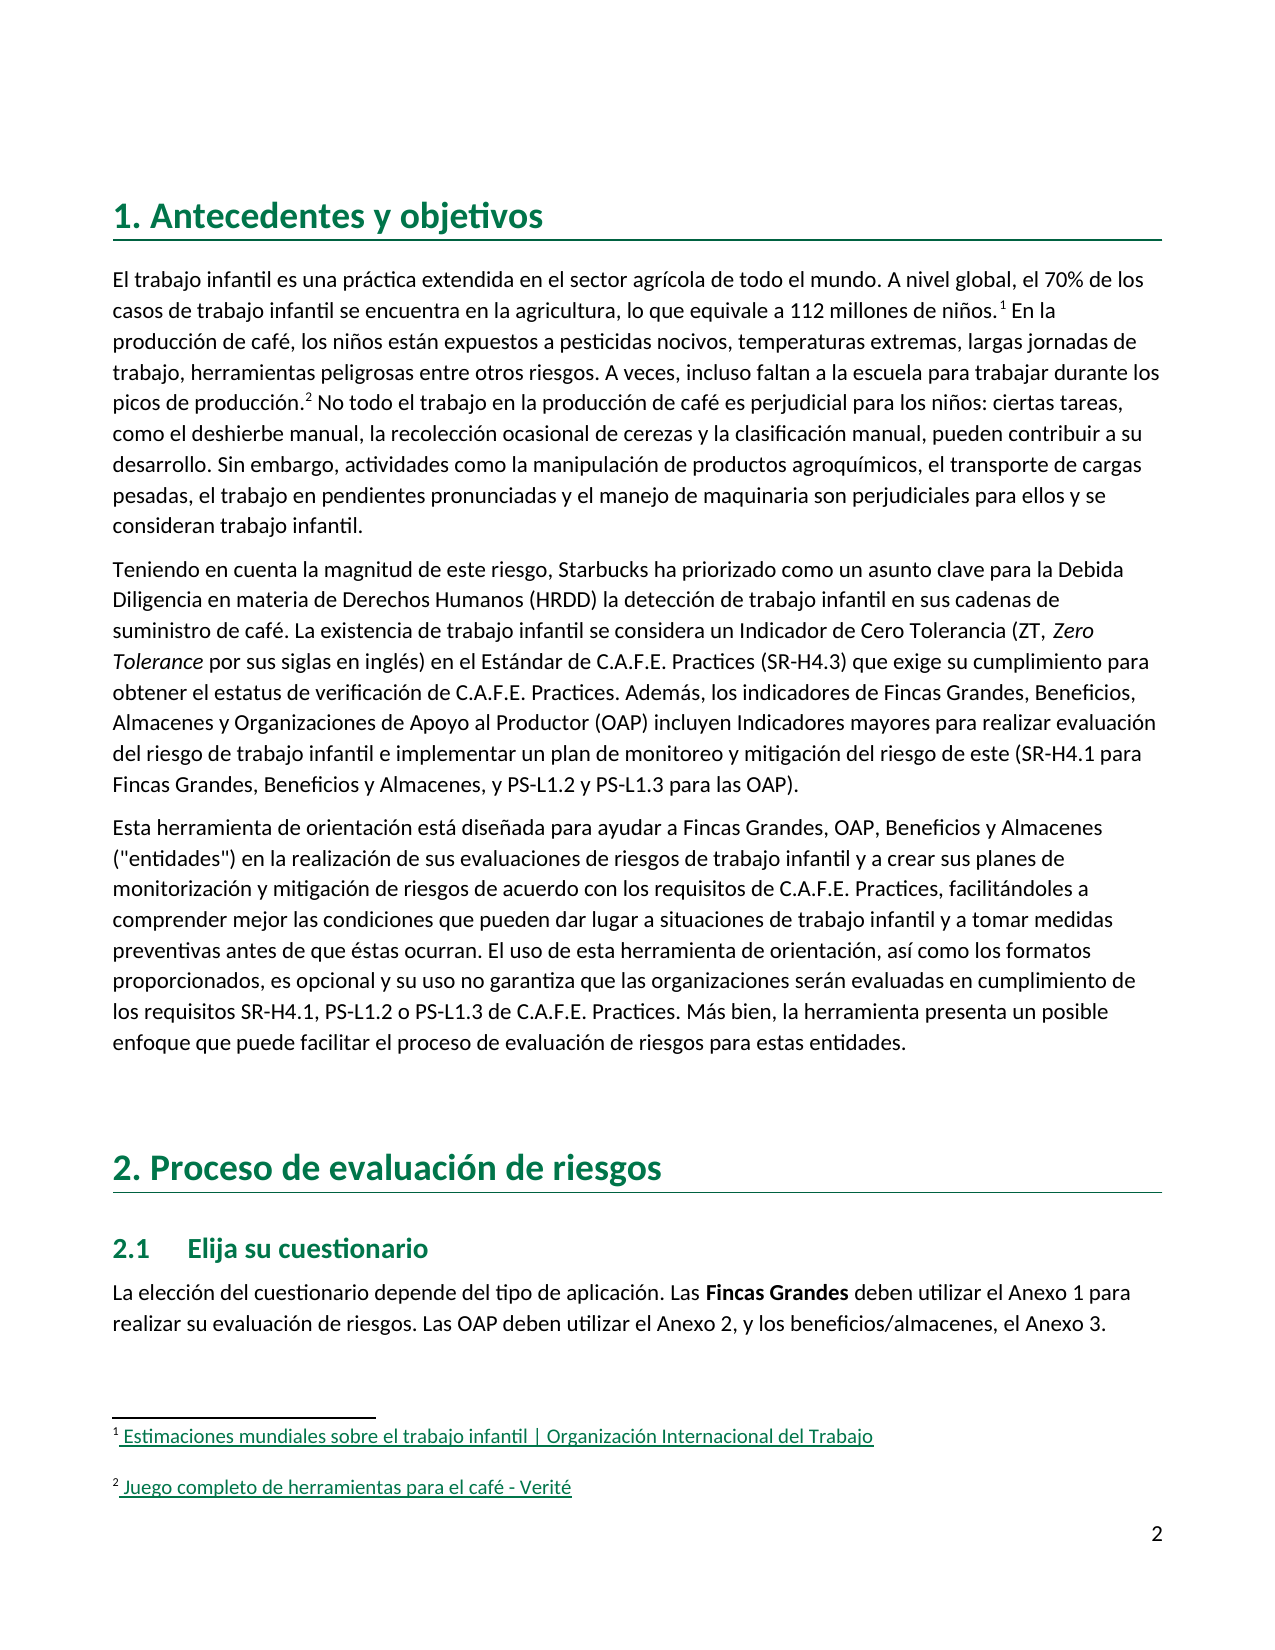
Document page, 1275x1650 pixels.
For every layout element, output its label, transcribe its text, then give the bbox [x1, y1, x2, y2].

text La elección del cuestionario depende del tipo de aplicación. Las Fincas Grandes deben utilizar el Anexo 1 para realizar su evaluación de riesgos. Las OAP deben utilizar el Anexo 2, y los beneficios/almacenes, el Anexo 3. [112, 1278, 1162, 1337]
subtitle 2.1 Elija su cuestionario [112, 1230, 1162, 1266]
subtitle Proceso de evaluación de riesgos [112, 1144, 1162, 1193]
text Esta herramienta de orientación está diseñada para ayudar a Fincas Grandes, OAP, Beneficios y Almacenes ("entidades") en la realización de sus evaluaciones de riesgos de trabajo infantil y a crear sus planes de monitorización y mitigación de riesgos de acuerdo con los requisitos de C.A.F.E. Practices, facilitándoles a comprender mejor las condiciones que pueden dar lugar a situaciones de trabajo infantil y a tomar medidas preventivas antes de que éstas ocurran. El uso de esta herramienta de orientación, así como los formatos proporcionados, es opcional y su uso no garantiza que las organizaciones serán evaluadas en cumplimiento de los requisitos SR-H4.1, PS-L1.2 o PS-L1.3 de C.A.F.E. Practices. Más bien, la herramienta presenta un posible enfoque que puede facilitar el proceso de evaluación de riesgos para estas entidades. [112, 813, 1162, 1056]
text El trabajo infantil es una práctica extendida en el sector agrícola de todo el mundo. A nivel global, el 70% de los casos de trabajo infantil se encuentra en la agricultura, lo que equivale a 112 millones de niños. En la producción de café, los niños están expuestos a pesticidas nocivos, temperaturas extremas, largas jornadas de trabajo, herramientas peligrosas entre otros riesgos. A veces, incluso faltan a la escuela para trabajar durante los picos de producción. No todo el trabajo en la producción de café es perjudicial para los niños: ciertas tareas, como el deshierbe manual, la recolección ocasional de cerezas y la clasificación manual, pueden contribuir a su desarrollo. Sin embargo, actividades como la manipulación de productos agroquímicos, el transporte de cargas pesadas, el trabajo en pendientes pronunciadas y el manejo de maquinaria son perjudiciales para ellos y se consideran trabajo infantil. [112, 266, 1162, 539]
text Teniendo en cuenta la magnitud de este riesgo, Starbucks ha priorizado como un asunto clave para la Debida Diligencia en materia de Derechos Humanos (HRDD) la detección de trabajo infantil en sus cadenas de suministro de café. La existencia de trabajo infantil se considera un Indicador de Cero Tolerancia (ZT, Zero Tolerance por sus siglas en inglés) en el Estándar de C.A.F.E. Practices (SR-H4.3) que exige su cumplimiento para obtener el estatus de verificación de C.A.F.E. Practices. Además, los indicadores de Fincas Grandes, Beneficios, Almacenes y Organizaciones de Apoyo al Productor (OAP) incluyen Indicadores mayores para realizar evaluación del riesgo de trabajo infantil e implementar un plan de monitoreo y mitigación del riesgo de este (SR-H4.1 para Fincas Grandes, Beneficios y Almacenes, y PS-L1.2 y PS-L1.3 para las OAP). [112, 555, 1162, 798]
subtitle Antecedentes y objetivos [112, 192, 1162, 241]
